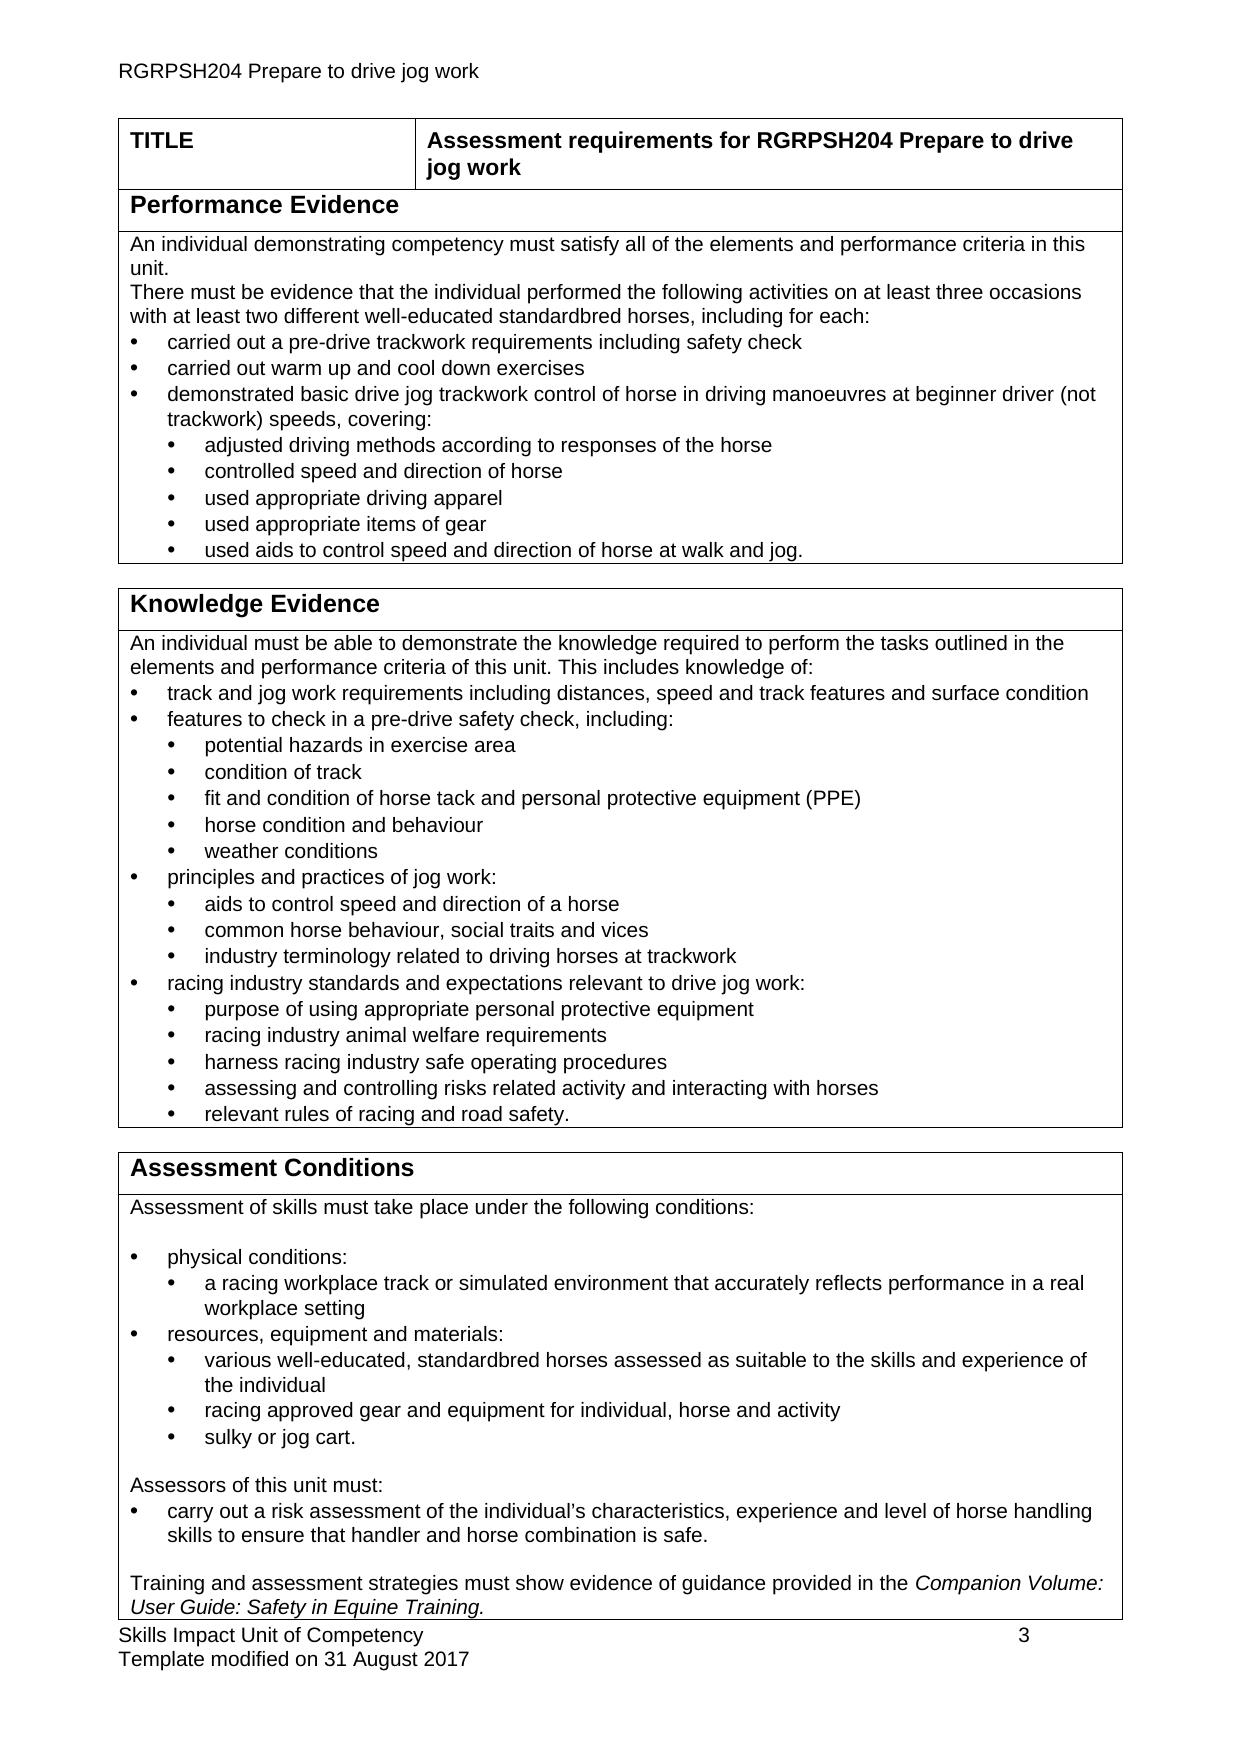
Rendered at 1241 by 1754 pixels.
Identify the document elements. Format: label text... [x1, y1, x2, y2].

table_cell Performance Evidence [119, 190, 1122, 231]
table_header Knowledge Evidence [119, 589, 1122, 630]
table_cell An individual demonstrating competency must satisfy all of the elements and performance criteria in this unit. There must be evidence that the individual performed the following activities on at least three occasions with at least two different well-educated standardbred horses, including for each: carried out a pre-drive trackwork requirements including safety check carried out warm up and cool down exercises demonstrated basic drive jog trackwork control of horse in driving manoeuvres at beginner driver (not trackwork) speeds, covering: adjusted driving methods according to responses of the horse controlled speed and direction of horse used appropriate driving apparel used appropriate items of gear used aids to control speed and direction of horse at walk and jog. [119, 232, 1122, 562]
table_header Assessment requirements for RGRPSH204 Prepare to drive jog work [416, 119, 1122, 188]
table_header TITLE [119, 119, 415, 188]
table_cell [119, 1195, 1122, 1619]
table_header Assessment Conditions [119, 1153, 1122, 1194]
table_cell An individual must be able to demonstrate the knowledge required to perform the tasks outlined in the elements and performance criteria of this unit. This includes knowledge of: track and jog work requirements including distances, speed and track features and surface condition features to check in a pre-drive safety check, including: potential hazards in exercise area condition of track fit and condition of horse tack and personal protective equipment (PPE) horse condition and behaviour weather conditions principles and practices of jog work: aids to control speed and direction of a horse common horse behaviour, social traits and vices industry terminology related to driving horses at trackwork racing industry standards and expectations relevant to drive jog work: purpose of using appropriate personal protective equipment racing industry animal welfare requirements harness racing industry safe operating procedures assessing and controlling risks related activity and interacting with horses relevant rules of racing and road safety. [119, 631, 1122, 1127]
